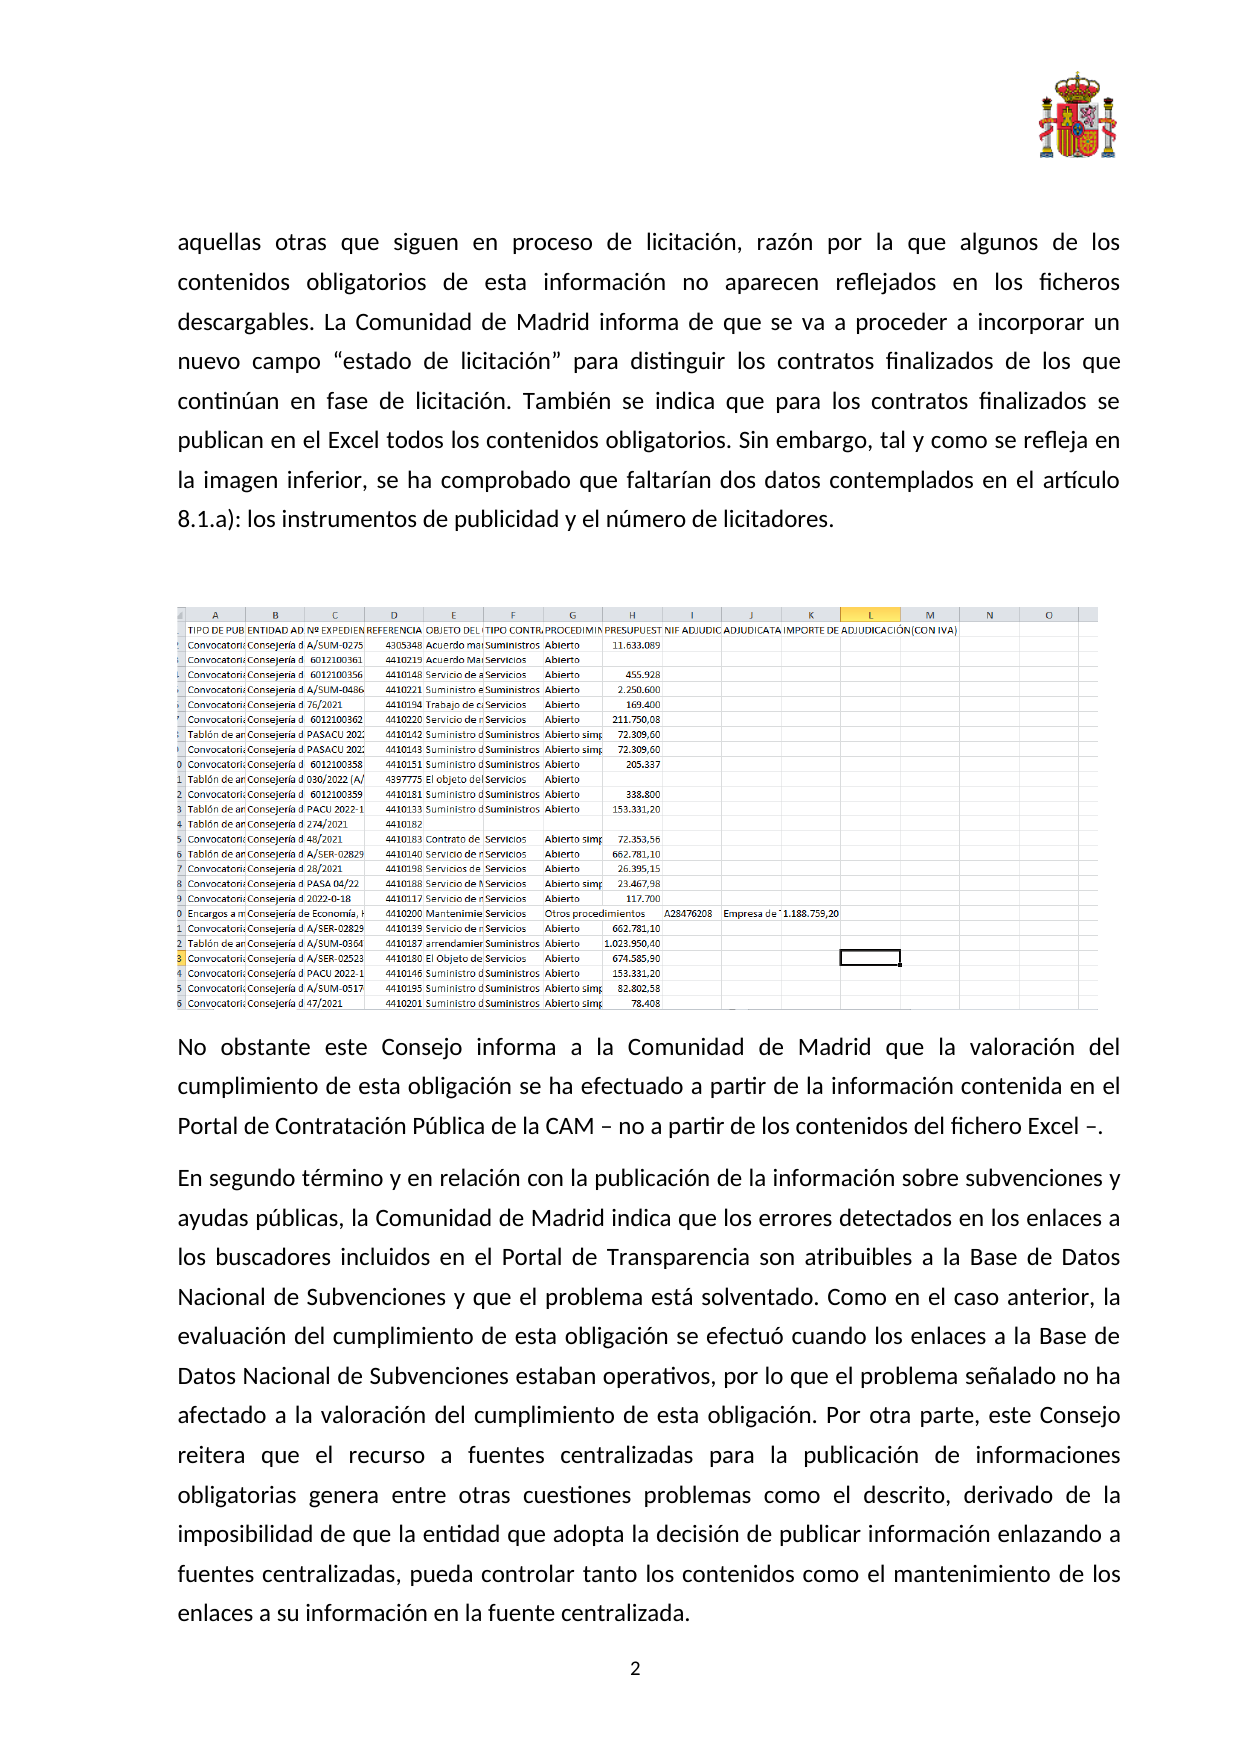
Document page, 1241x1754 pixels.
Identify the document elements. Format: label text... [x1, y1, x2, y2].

picture [177, 607, 1098, 1010]
text En segundo término y en relación con la publicación de la información sobre subvenciones y ayudas públicas, la Comunidad de Madrid indica que los errores detectados en los enlaces a los buscadores incluidos en el Portal de Transparencia son atribuibles a la Base de Datos Nacional de Subvenciones y que el problema está solventado. Como en el caso anterior, la evaluación del cumplimiento de esta obligación se efectuó cuando los enlaces a la Base de Datos Nacional de Subvenciones estaban operativos, por lo que el problema señalado no ha afectado a la valoración del cumplimiento de esta obligación. Por otra parte, este Consejo reitera que el recurso a fuentes centralizadas para la publicación de informaciones obligatorias genera entre otras cuestiones problemas como el descrito, derivado de la imposibilidad de que la entidad que adopta la decisión de publicar información enlazando a fuentes centralizadas, pueda controlar tanto los contenidos como el mantenimiento de los enlaces a su información en la fuente centralizada. [177, 1162, 1122, 1628]
text No obstante este Consejo informa a la Comunidad de Madrid que la valoración del cumplimiento de esta obligación se ha efectuado a partir de la información contenida en el Portal de Contratación Pública de la CAM – no a partir de los contenidos del fichero Excel –. [177, 1031, 1122, 1141]
picture [1032, 71, 1126, 158]
